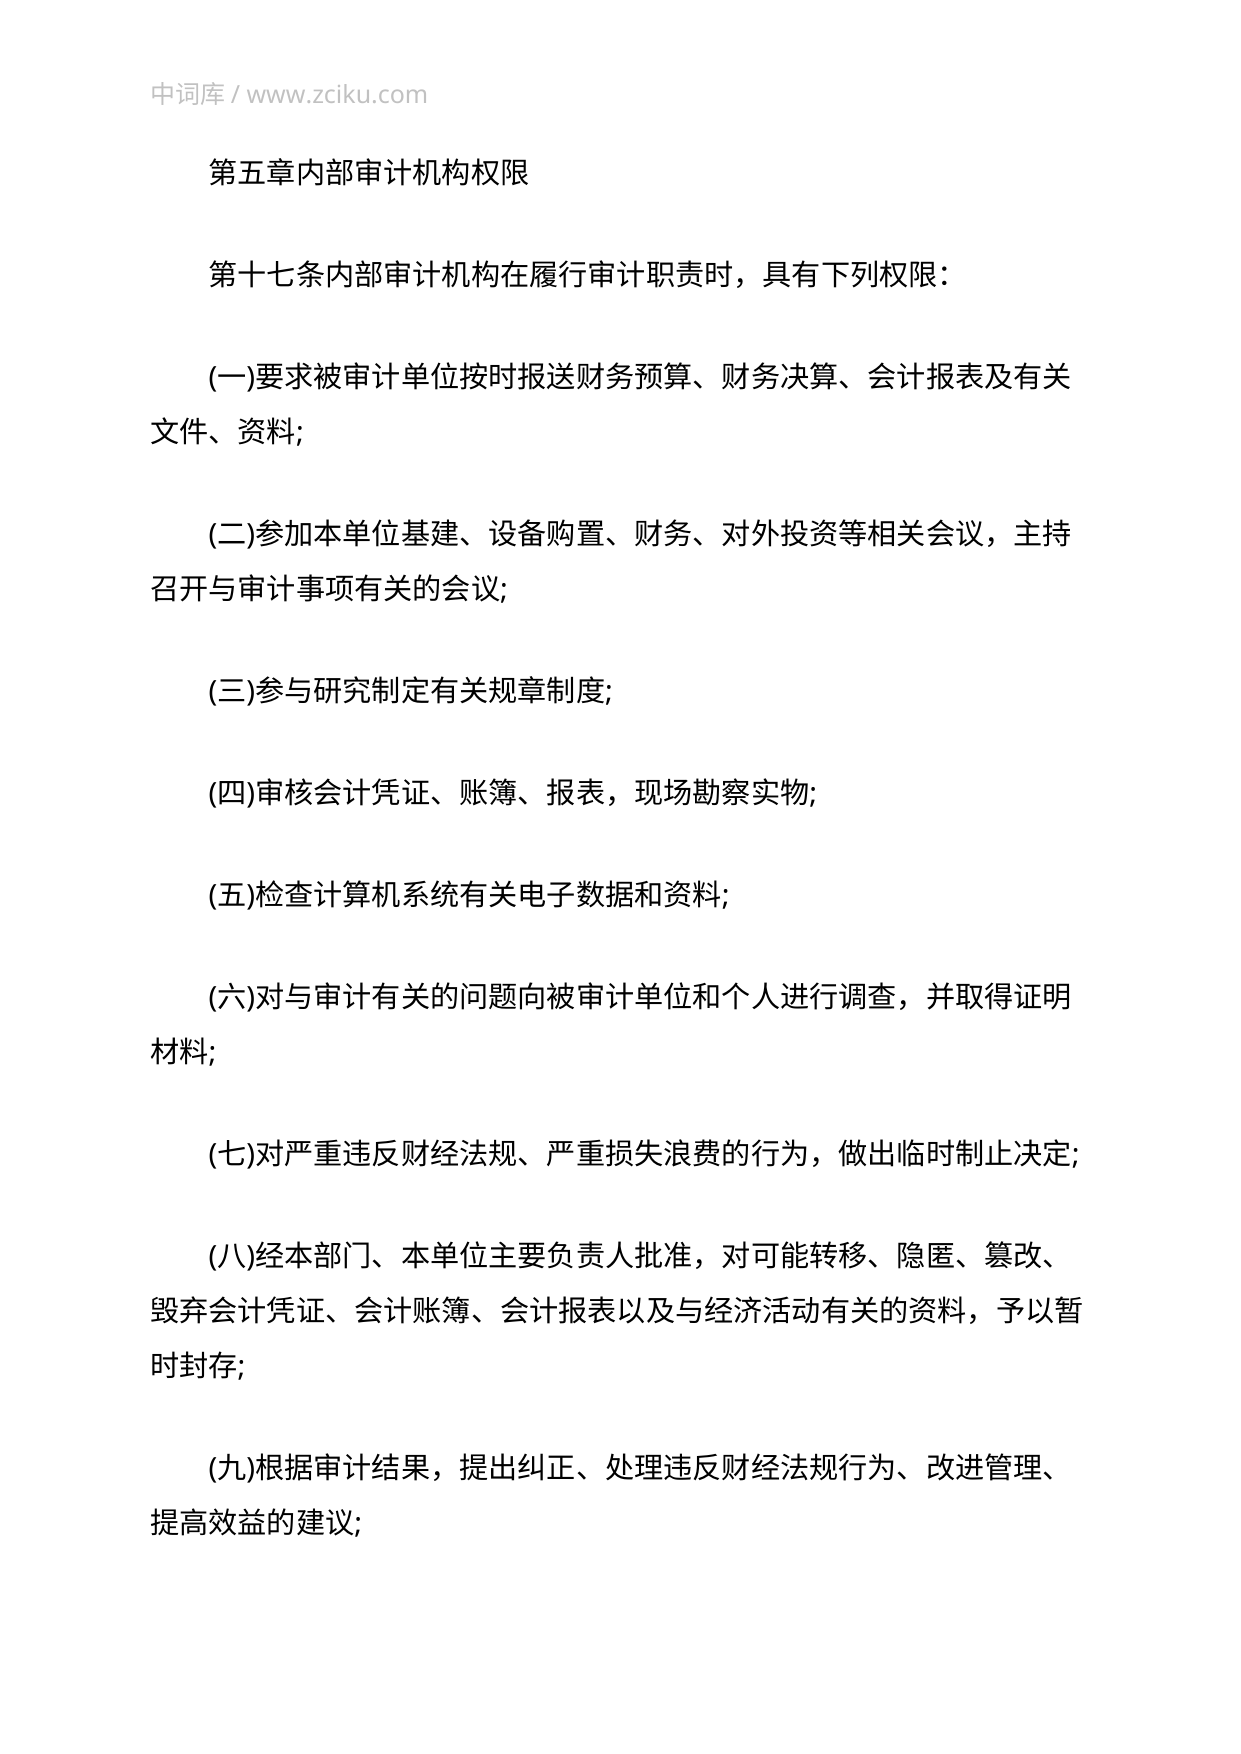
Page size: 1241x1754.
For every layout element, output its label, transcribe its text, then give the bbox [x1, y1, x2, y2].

text (二)参加本单位基建、设备购置、财务、对外投资等相关会议，主持召开与审计事项有关的会议; [150, 511, 1090, 608]
text (五)检查计算机系统有关电子数据和资料; [150, 871, 1090, 914]
text (七)对严重违反财经法规、严重损失浪费的行为，做出临时制止决定; [150, 1130, 1090, 1173]
text (三)参与研究制定有关规章制度; [150, 667, 1090, 710]
text 第五章内部审计机构权限 [150, 150, 1090, 192]
text 第十七条内部审计机构在履行审计职责时，具有下列权限： [150, 252, 1090, 294]
text (四)审核会计凭证、账簿、报表，现场勘察实物; [150, 769, 1090, 812]
text (九)根据审计结果，提出纠正、处理违反财经法规行为、改进管理、提高效益的建议; [150, 1444, 1090, 1542]
text (八)经本部门、本单位主要负责人批准，对可能转移、隐匿、篡改、毁弃会计凭证、会计账簿、会计报表以及与经济活动有关的资料，予以暂时封存; [150, 1232, 1090, 1385]
text (一)要求被审计单位按时报送财务预算、财务决算、会计报表及有关文件、资料; [150, 353, 1090, 451]
text (六)对与审计有关的问题向被审计单位和个人进行调查，并取得证明材料; [150, 973, 1090, 1071]
